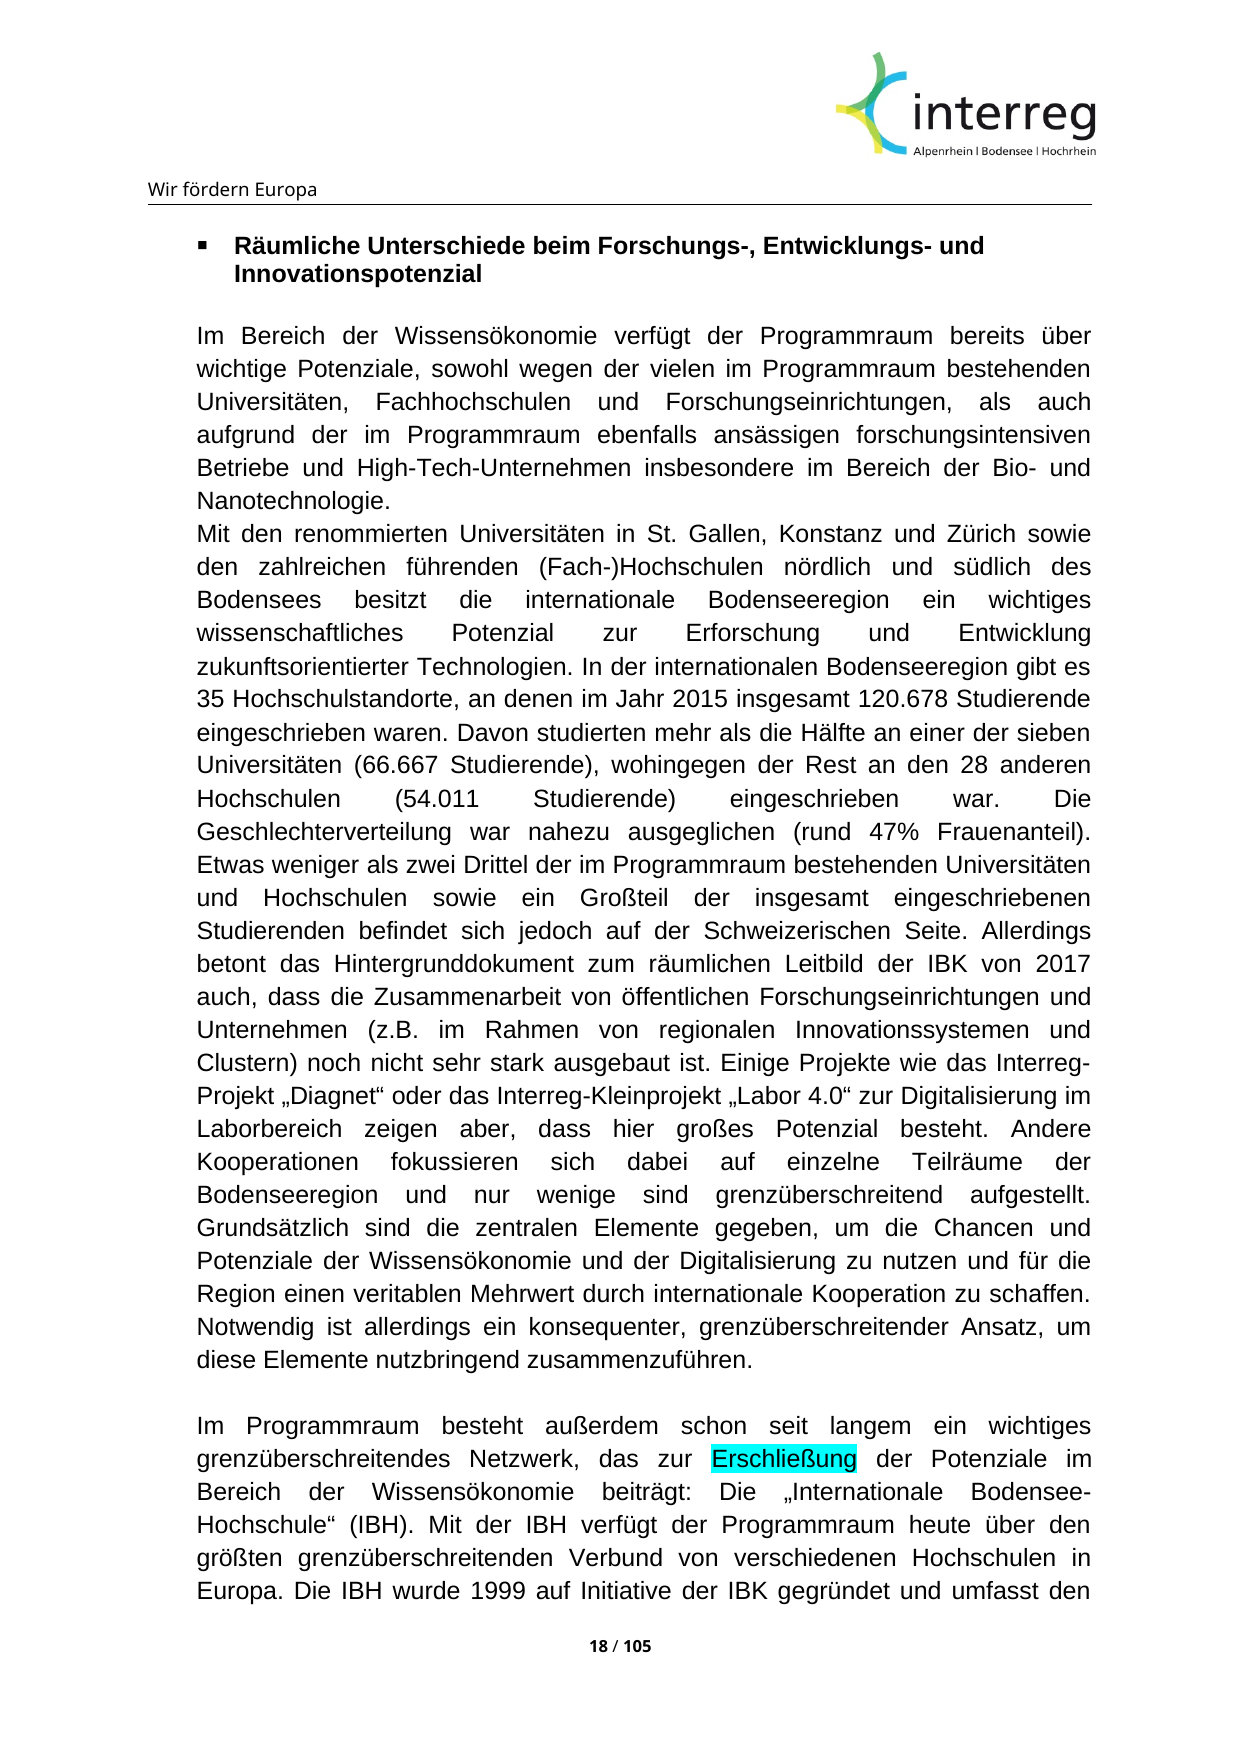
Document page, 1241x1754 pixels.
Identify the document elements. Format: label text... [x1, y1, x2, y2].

picture [833, 50, 1098, 158]
text Mit den renommierten Universitäten in St. Gallen, Konstanz und Zürich sowie den zahlreichen führenden (Fach-)Hochschulen nördlich und südlich des Bodensees besitzt die internationale Bodenseeregion ein wichtiges wissenschaftliches Potenzial zur Erforschung und Entwicklung zukunftsorientierter Technologien. In der internationalen Bodenseeregion gibt es 35 Hochschulstandorte, an denen im Jahr 2015 insgesamt 120.678 Studierende eingeschrieben waren. Davon studierten mehr als die Hälfte an einer der sieben Universitäten (66.667 Studierende), wohingegen der Rest an den 28 anderen Hochschulen (54.011 Studierende) eingeschrieben war. Die Geschlechterverteilung war nahezu ausgeglichen (rund 47% Frauenanteil). Etwas weniger als zwei Drittel der im Programmraum bestehenden Universitäten und Hochschulen sowie ein Großteil der insgesamt eingeschriebenen Studierenden befindet sich jedoch auf der Schweizerischen Seite. Allerdings betont das Hintergrunddokument zum räumlichen Leitbild der IBK von 2017 auch, dass die Zusammenarbeit von öffentlichen Forschungseinrichtungen und Unternehmen (z.B. im Rahmen von regionalen Innovationssystemen und Clustern) noch nicht sehr stark ausgebaut ist. Einige Projekte wie das Interreg-Projekt „Diagnet“ oder das Interreg-Kleinprojekt „Labor 4.0“ zur Digitalisierung im Laborbereich zeigen aber, dass hier großes Potenzial besteht. Andere Kooperationen fokussieren sich dabei auf einzelne Teilräume der Bodenseeregion und nur wenige sind grenzüberschreitend aufgestellt. Grundsätzlich sind die zentralen Elemente gegeben, um die Chancen und Potenziale der Wissensökonomie und der Digitalisierung zu nutzen und für die Region einen veritablen Mehrwert durch internationale Kooperation zu schaffen. Notwendig ist allerdings ein konsequenter, grenzüberschreitender Ansatz, um diese Elemente nutzbringend zusammenzuführen. [196, 519, 1092, 1374]
text Im Bereich der Wissensökonomie verfügt der Programmraum bereits über wichtige Potenziale, sowohl wegen der vielen im Programmraum bestehenden Universitäten, Fachhochschulen und Forschungseinrichtungen, als auch aufgrund der im Programmraum ebenfalls ansässigen forschungsintensiven Betriebe und High-Tech-Unternehmen insbesondere im Bereich der Bio- und Nanotechnologie. [196, 321, 1092, 515]
subtitle Räumliche Unterschiede beim Forschungs-, Entwicklungs- und Innovationspotenzial [196, 231, 1092, 288]
